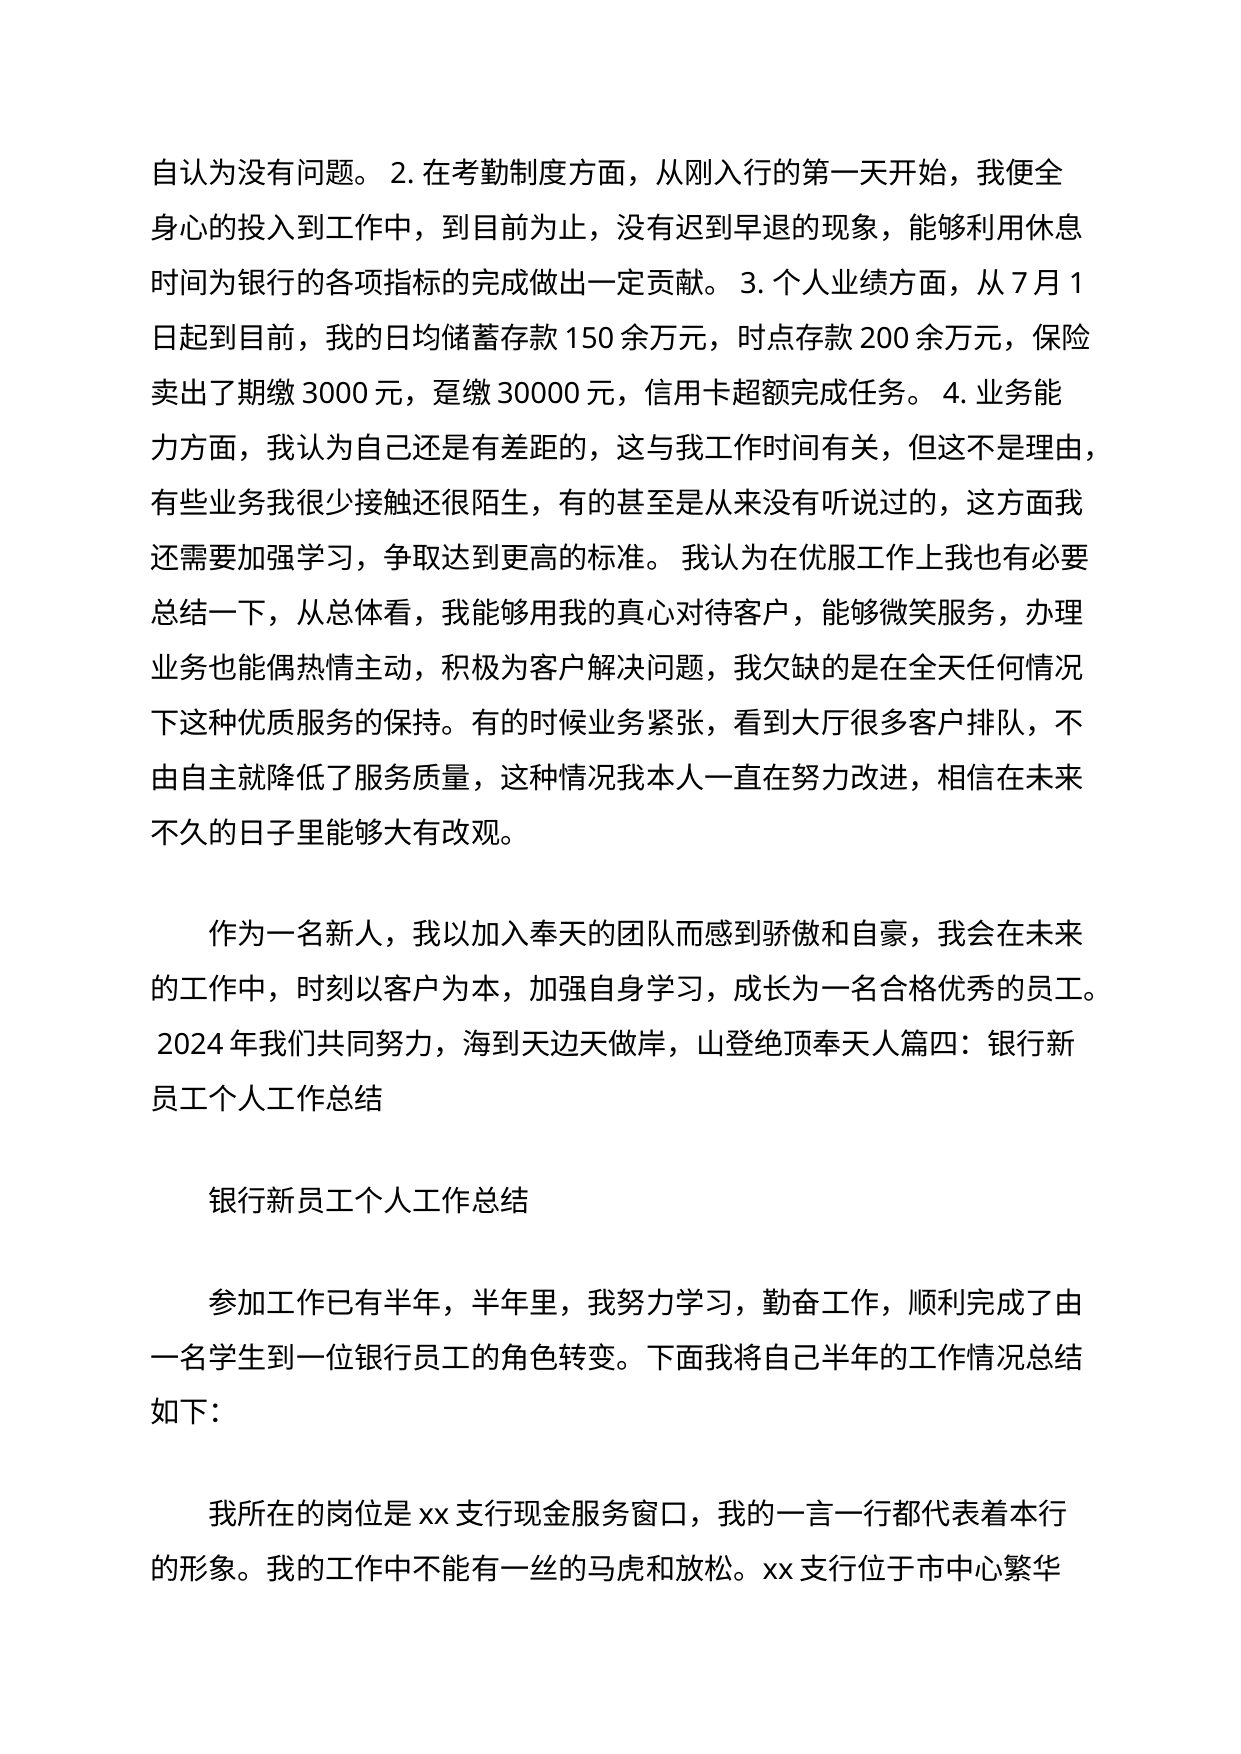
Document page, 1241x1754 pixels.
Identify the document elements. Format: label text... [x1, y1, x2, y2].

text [150, 150, 1090, 851]
text 银行新员工个人工作总结 [150, 1177, 1090, 1220]
text 参加工作已有半年，半年里，我努力学习，勤奋工作，顺利完成了由一名学生到一位银行员工的角色转变。下面我将自己半年的工作情况总结如下： [150, 1279, 1090, 1431]
text 作为一名新人，我以加入奉天的团队而感到骄傲和自豪，我会在未来的工作中，时刻以客户为本，加强自身学习，成长为一名合格优秀的员工。 2024年我们共同努力，海到天边天做岸，山登绝顶奉天人篇四：银行新员工个人工作总结 [150, 911, 1090, 1118]
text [150, 1491, 1090, 1588]
